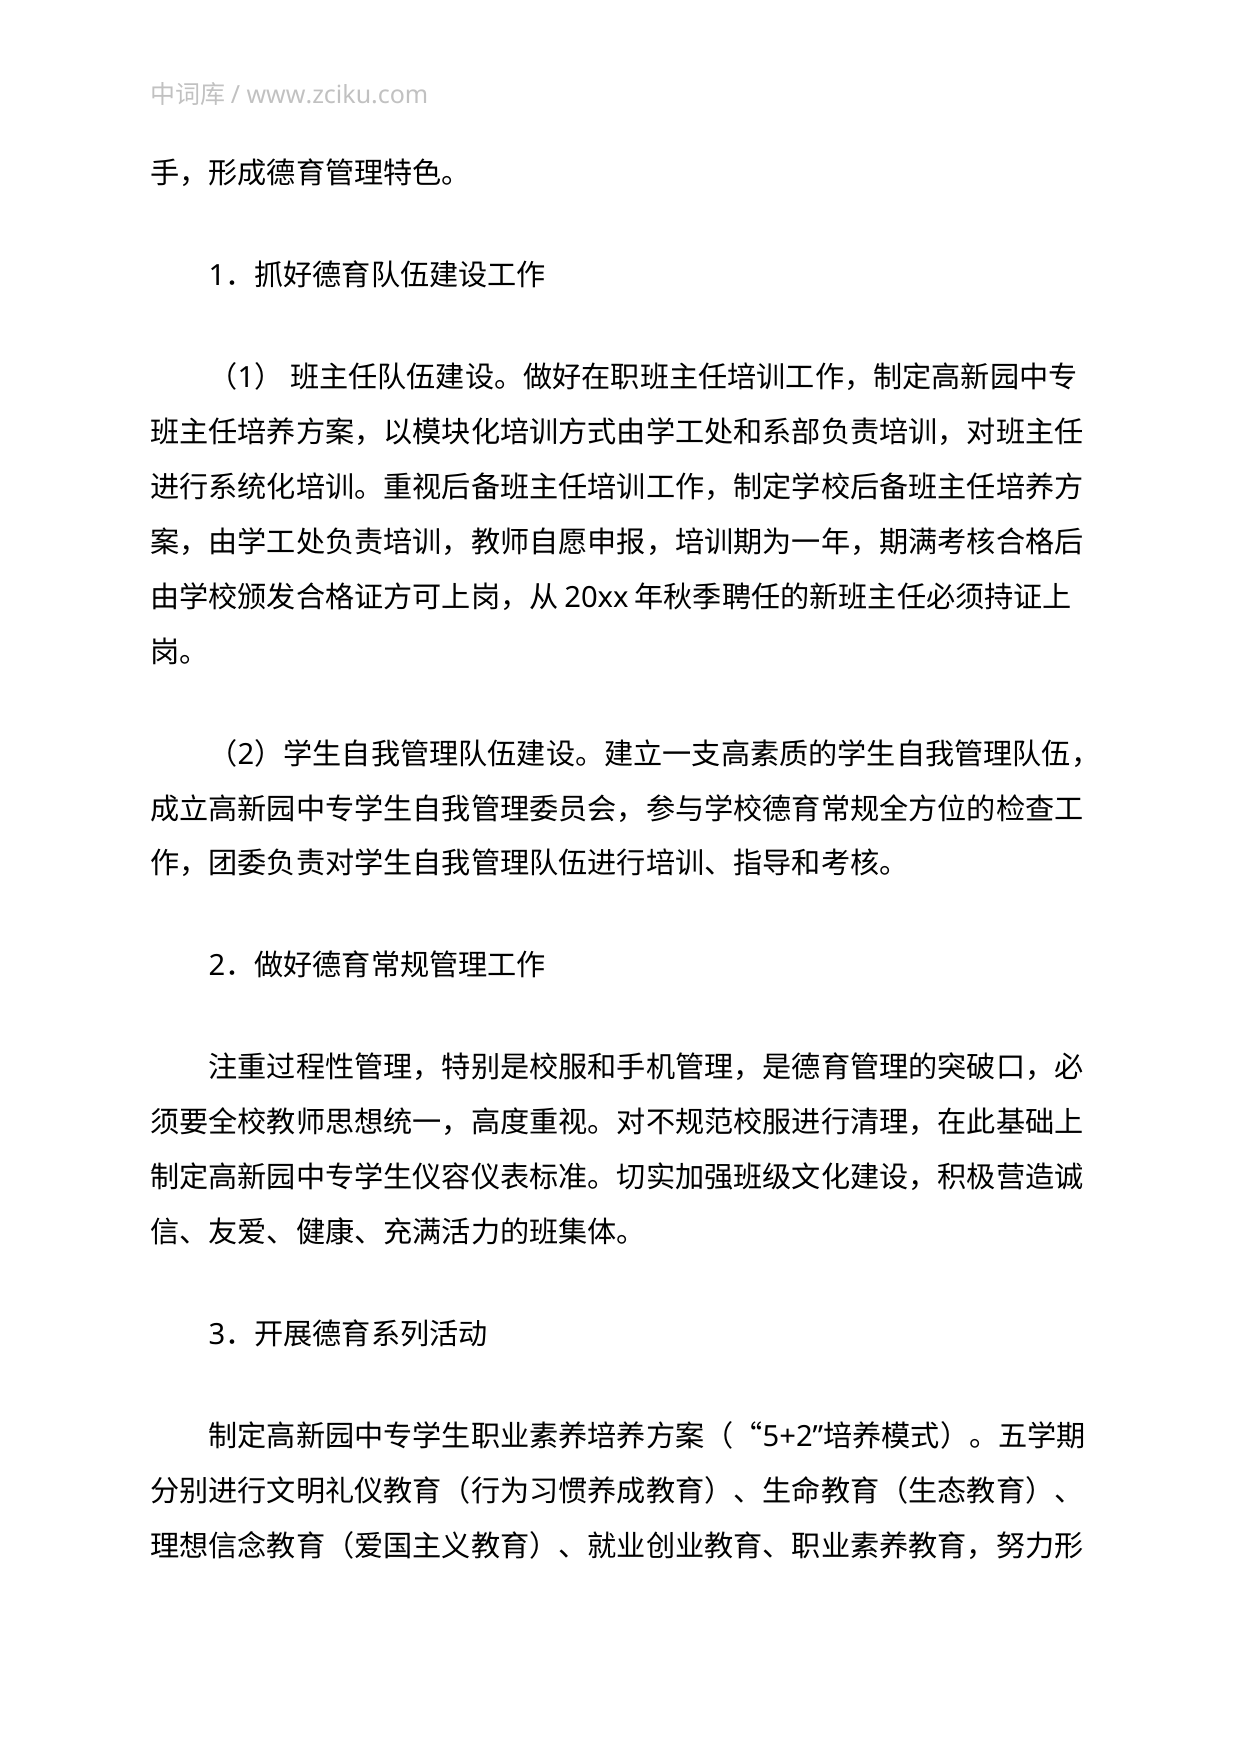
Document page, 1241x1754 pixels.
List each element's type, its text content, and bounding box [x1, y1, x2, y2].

text （1） 班主任队伍建设。做好在职班主任培训工作，制定高新园中专班主任培养方案，以模块化培训方式由学工处和系部负责培训，对班主任进行系统化培训。重视后备班主任培训工作，制定学校后备班主任培养方案，由学工处负责培训，教师自愿申报，培训期为一年，期满考核合格后由学校颁发合格证方可上岗，从20xx年秋季聘任的新班主任必须持证上岗。 [150, 354, 1090, 671]
text 3．开展德育系列活动 [150, 1310, 1090, 1353]
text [150, 150, 1090, 192]
text （2）学生自我管理队伍建设。建立一支高素质的学生自我管理队伍，成立高新园中专学生自我管理委员会，参与学校德育常规全方位的检查工作，团委负责对学生自我管理队伍进行培训、指导和考核。 [150, 730, 1090, 882]
text 2．做好德育常规管理工作 [150, 942, 1090, 984]
text 1．抓好德育队伍建设工作 [150, 252, 1090, 294]
text 注重过程性管理，特别是校服和手机管理，是德育管理的突破口，必须要全校教师思想统一，高度重视。对不规范校服进行清理，在此基础上制定高新园中专学生仪容仪表标准。切实加强班级文化建设，积极营造诚信、友爱、健康、充满活力的班集体。 [150, 1044, 1090, 1251]
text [150, 1412, 1090, 1564]
